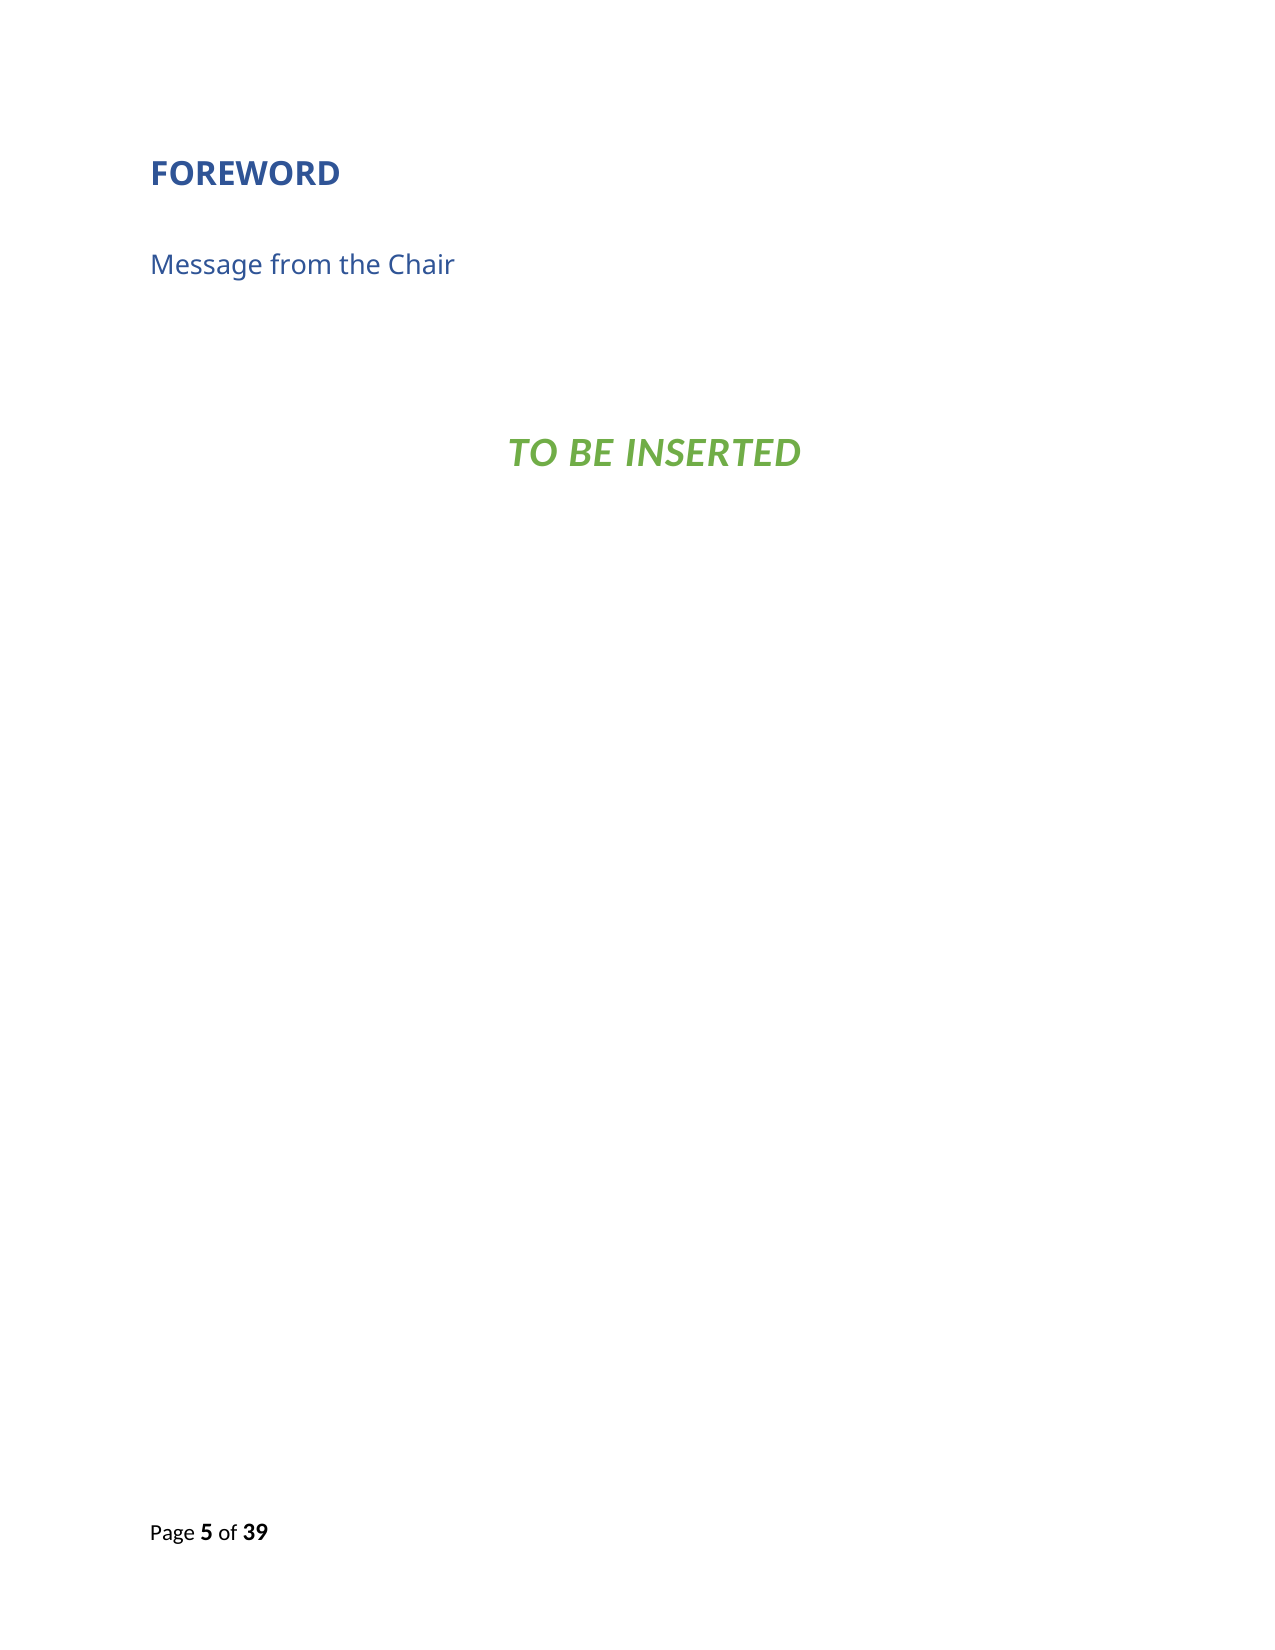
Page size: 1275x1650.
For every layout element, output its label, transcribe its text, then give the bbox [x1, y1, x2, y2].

text TO BE INSERTED [150, 426, 1162, 477]
subtitle Message from the Chair [150, 246, 1162, 283]
subtitle FOREWORD [150, 150, 1162, 195]
